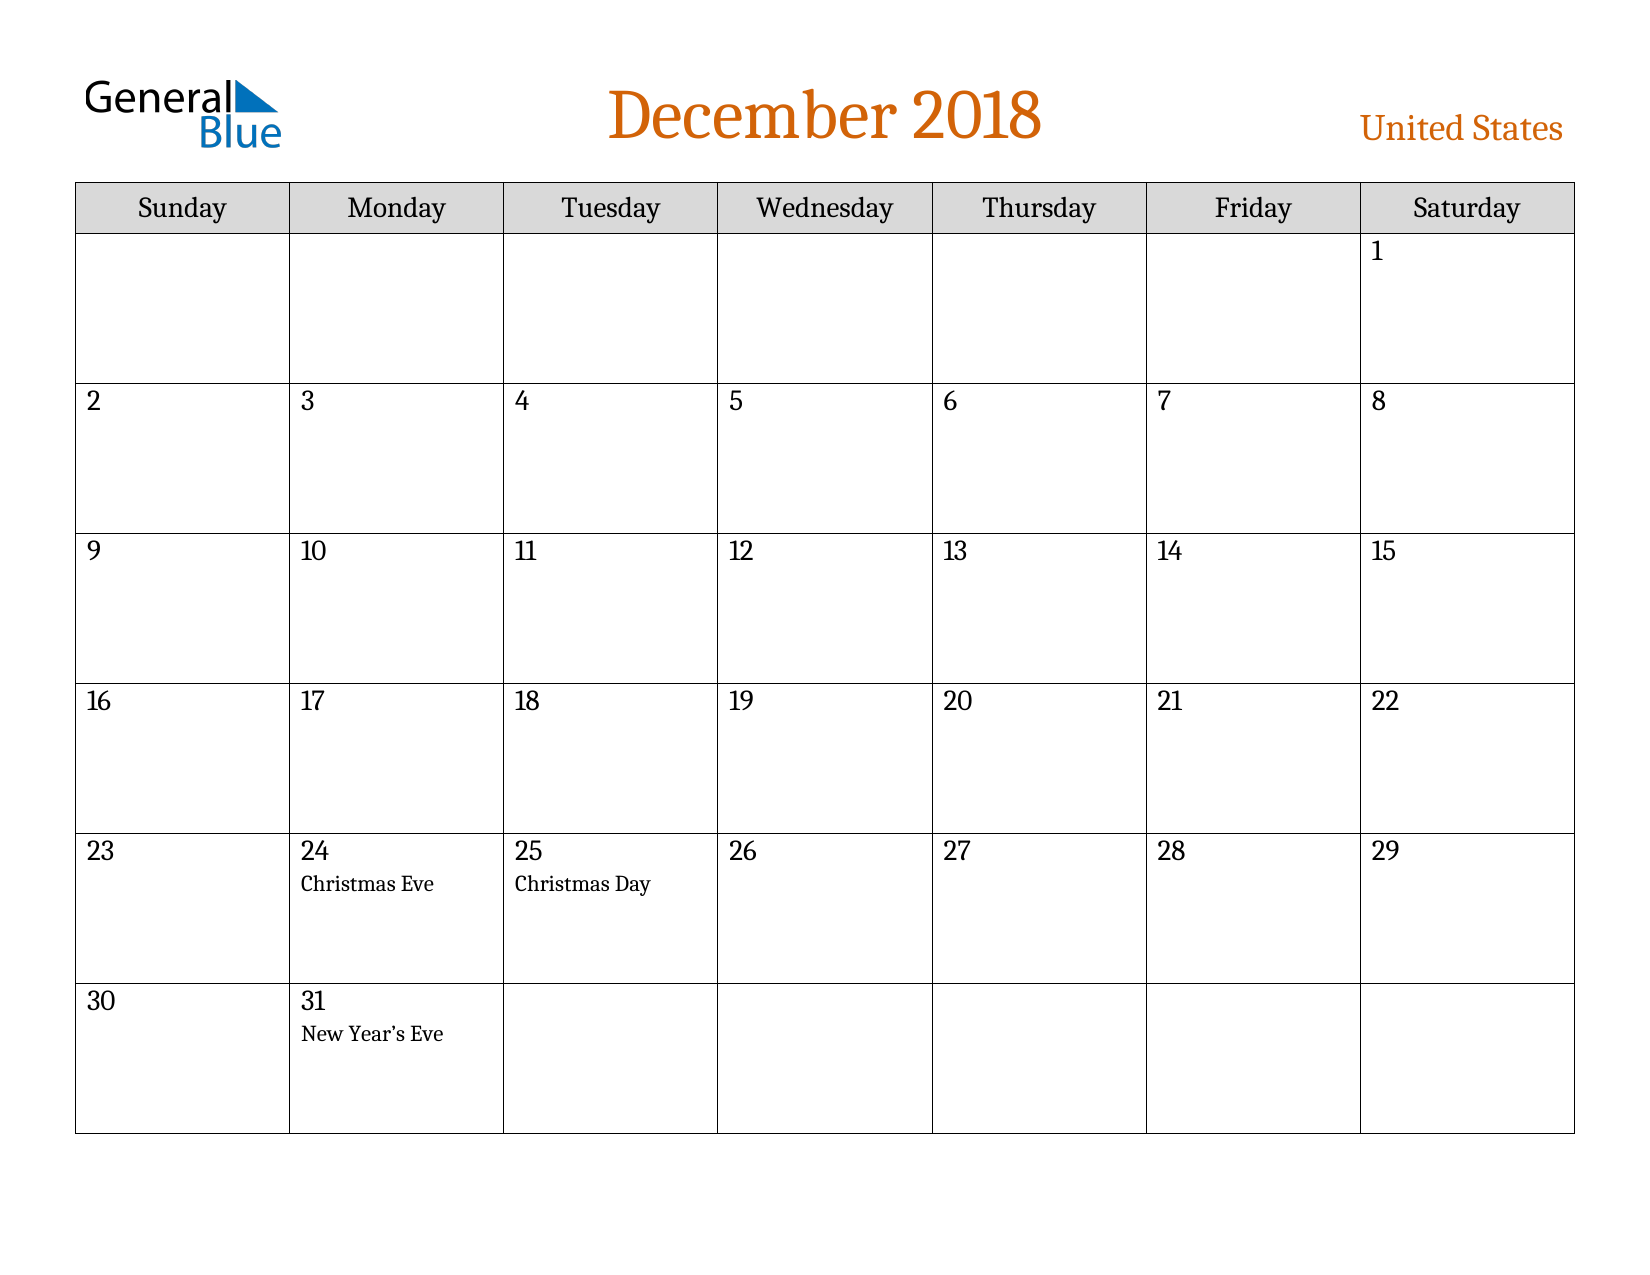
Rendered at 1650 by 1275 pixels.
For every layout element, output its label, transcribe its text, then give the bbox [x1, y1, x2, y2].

table_cell 19 [718, 684, 932, 720]
table_cell 10 [290, 534, 503, 570]
table_cell [504, 570, 717, 683]
table_cell 2 [76, 384, 289, 420]
table_header [76, 75, 503, 182]
table_cell 5 [718, 384, 932, 420]
table_cell Tuesday [504, 183, 717, 233]
table_cell Thursday [933, 183, 1146, 233]
table_cell [504, 420, 717, 533]
table_cell [76, 570, 289, 683]
table_cell [718, 1020, 932, 1133]
table_cell [718, 984, 932, 1020]
table_cell [933, 984, 1146, 1020]
table_cell [1147, 270, 1360, 383]
table_cell [718, 720, 932, 833]
picture [86, 80, 281, 148]
table_cell 17 [290, 684, 503, 720]
table_cell [504, 720, 717, 833]
table_cell [933, 420, 1146, 533]
table_cell 9 [76, 534, 289, 570]
table_cell 29 [1361, 834, 1574, 870]
table_cell [933, 870, 1146, 983]
table_cell Christmas Day [504, 870, 717, 983]
table_cell [718, 270, 932, 383]
table_cell 25 [504, 834, 717, 870]
table_cell [76, 870, 289, 983]
table_cell 3 [290, 384, 503, 420]
table_cell [718, 870, 932, 983]
table_cell [504, 234, 717, 270]
table_cell [933, 1020, 1146, 1133]
table_header December 2018 [504, 75, 1146, 182]
table_cell [76, 1020, 289, 1133]
table_cell 15 [1361, 534, 1574, 570]
table_cell 31 [290, 984, 503, 1020]
table_cell [1361, 720, 1574, 833]
table_cell [1361, 870, 1574, 983]
table_cell Friday [1147, 183, 1360, 233]
table_cell [504, 270, 717, 383]
table_cell [290, 270, 503, 383]
table_cell [290, 720, 503, 833]
table_cell [933, 720, 1146, 833]
table_cell [718, 420, 932, 533]
table_cell [504, 984, 717, 1020]
table_cell [1147, 1020, 1360, 1133]
table_cell [290, 570, 503, 683]
table_cell [718, 234, 932, 270]
table_header United States [1146, 75, 1574, 182]
table_cell 16 [76, 684, 289, 720]
table_cell 13 [933, 534, 1146, 570]
table_cell [1361, 984, 1574, 1020]
table_cell [76, 420, 289, 533]
table_cell [1147, 420, 1360, 533]
table_cell 24 [290, 834, 503, 870]
table_cell [76, 234, 289, 270]
table_cell [76, 720, 289, 833]
table_cell Sunday [76, 183, 289, 233]
table_cell 1 [1361, 234, 1574, 270]
table_cell 27 [933, 834, 1146, 870]
table_cell [1361, 420, 1574, 533]
table_cell [1147, 234, 1360, 270]
table_cell 4 [504, 384, 717, 420]
table_cell 23 [76, 834, 289, 870]
table_cell 18 [504, 684, 717, 720]
table_cell 30 [76, 984, 289, 1020]
table_cell New Year’s Eve [290, 1020, 503, 1133]
table_cell [718, 570, 932, 683]
table_cell [1361, 1020, 1574, 1133]
table_cell [1361, 570, 1574, 683]
table_cell 7 [1147, 384, 1360, 420]
table_cell [504, 1020, 717, 1133]
table_cell 26 [718, 834, 932, 870]
table_cell [1147, 570, 1360, 683]
table_cell 8 [1361, 384, 1574, 420]
table_cell 20 [933, 684, 1146, 720]
table_cell Saturday [1361, 183, 1574, 233]
table_cell [933, 270, 1146, 383]
table_cell 11 [504, 534, 717, 570]
table_cell [933, 570, 1146, 683]
table_cell Monday [290, 183, 503, 233]
table_cell 22 [1361, 684, 1574, 720]
table_cell [290, 234, 503, 270]
table_cell [933, 234, 1146, 270]
table_cell 28 [1147, 834, 1360, 870]
table_cell 12 [718, 534, 932, 570]
table_cell [1361, 270, 1574, 383]
table_cell [1147, 984, 1360, 1020]
table_cell Christmas Eve [290, 870, 503, 983]
table_cell [1147, 720, 1360, 833]
table_cell [76, 270, 289, 383]
table_cell Wednesday [718, 183, 932, 233]
table_cell 21 [1147, 684, 1360, 720]
table_cell 6 [933, 384, 1146, 420]
table_cell [290, 420, 503, 533]
table_cell [1147, 870, 1360, 983]
table_cell 14 [1147, 534, 1360, 570]
